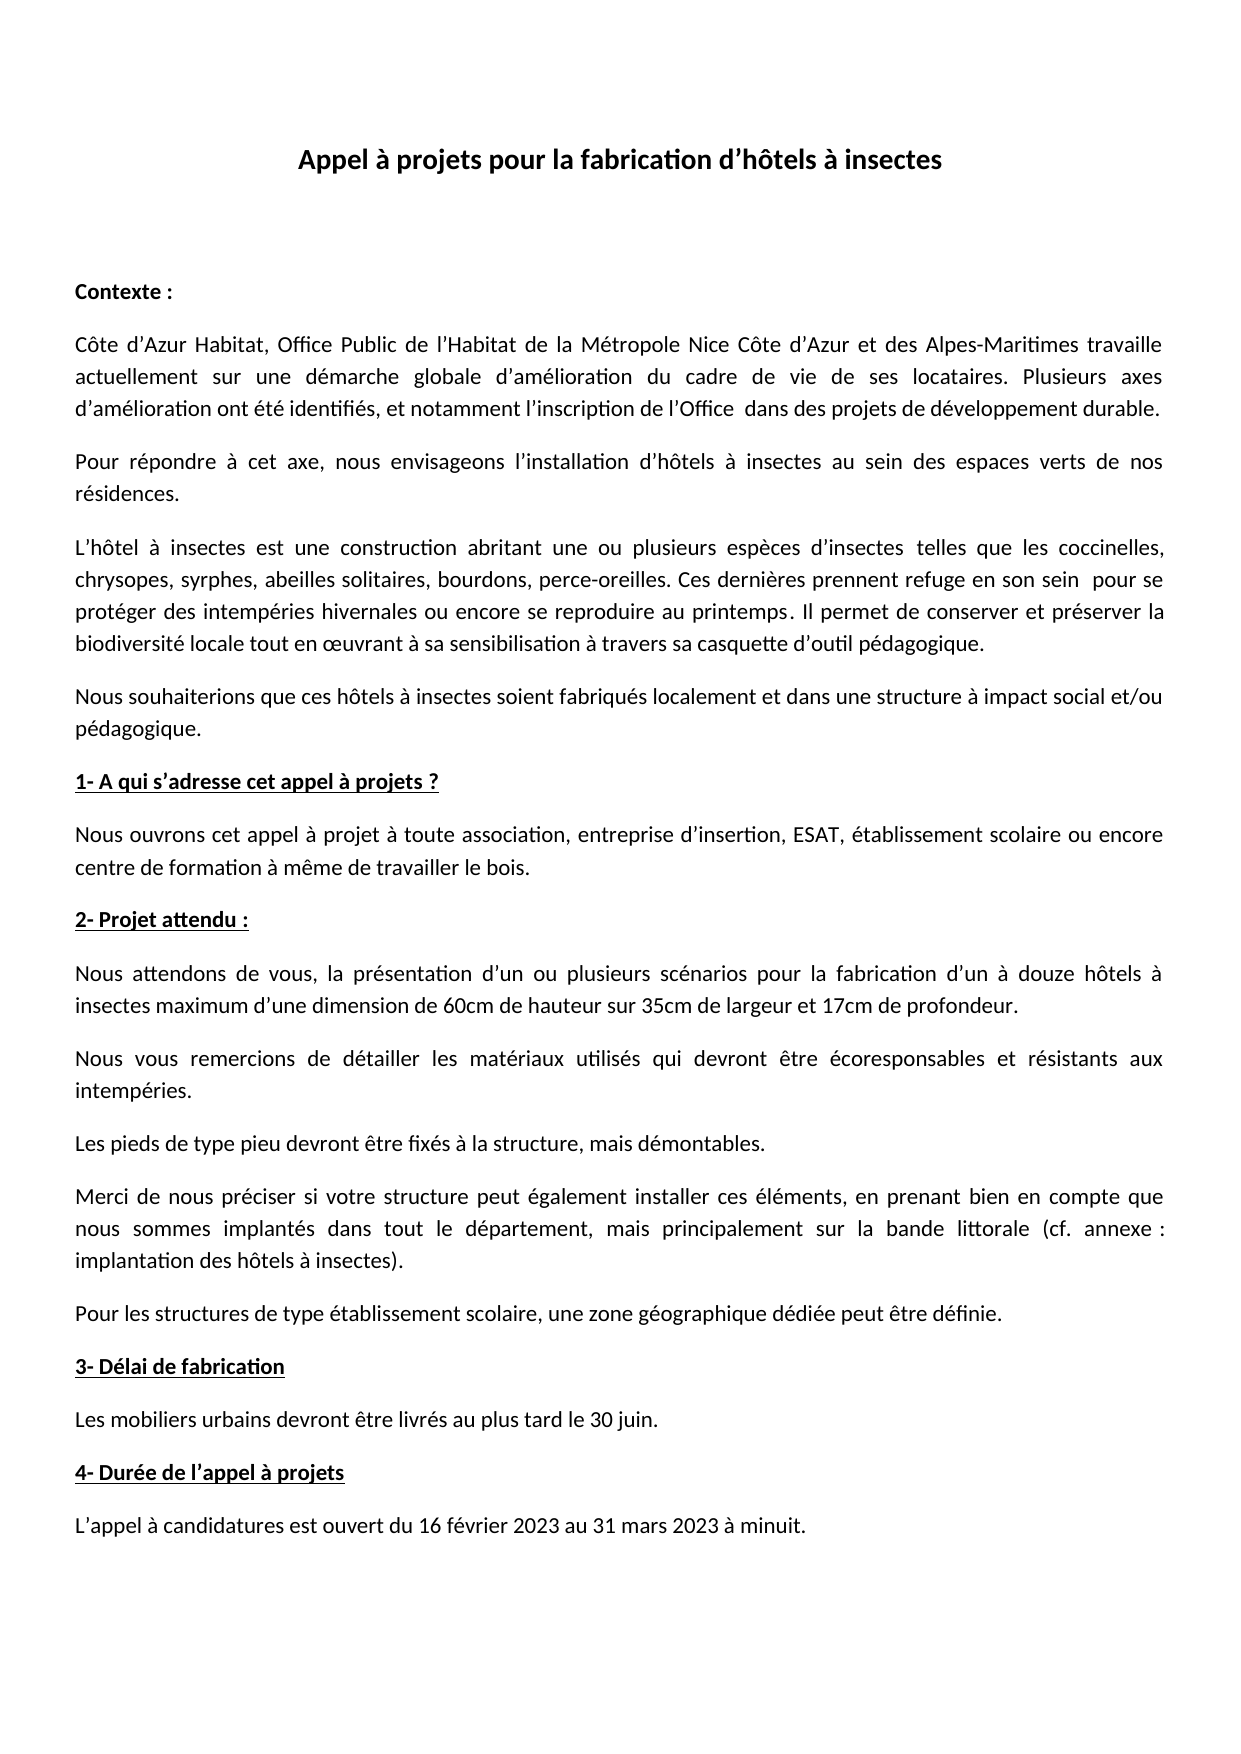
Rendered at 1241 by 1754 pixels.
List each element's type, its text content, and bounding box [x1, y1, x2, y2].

text L’appel à candidatures est ouvert du 16 février 2023 au 31 mars 2023 à minuit. [75, 1512, 1165, 1539]
text 1- A qui s’adresse cet appel à projets ? [75, 767, 1165, 795]
text Nous ouvrons cet appel à projet à toute association, entreprise d’insertion, ESAT, établissement scolaire ou encore centre de formation à même de travailler le bois. [75, 820, 1165, 881]
text Contexte : [75, 277, 1165, 305]
text 4- Durée de l’appel à projets [75, 1458, 1165, 1487]
text 3- Délai de fabrication [75, 1352, 1165, 1381]
text Pour répondre à cet axe, nous envisageons l’installation d’hôtels à insectes au sein des espaces verts de nos résidences. [75, 447, 1165, 508]
text Côte d’Azur Habitat, Office Public de l’Habitat de la Métropole Nice Côte d’Azur et des Alpes-Maritimes travaille actuellement sur une démarche globale d’amélioration du cadre de vie de ses locataires. Plusieurs axes d’amélioration ont été identifiés, et notamment l’inscription de l’Office dans des projets de développement durable. [75, 330, 1165, 422]
text Nous souhaiterions que ces hôtels à insectes soient fabriqués localement et dans une structure à impact social et/ou pédagogique. [75, 682, 1165, 742]
text Appel à projets pour la fabrication d’hôtels à insectes [75, 141, 1165, 177]
text Nous attendons de vous, la présentation d’un ou plusieurs scénarios pour la fabrication d’un à douze hôtels à insectes maximum d’une dimension de 60cm de hauteur sur 35cm de largeur et 17cm de profondeur. [75, 959, 1165, 1019]
text Pour les structures de type établissement scolaire, une zone géographique dédiée peut être définie. [75, 1299, 1165, 1327]
text 2- Projet attendu : [75, 906, 1165, 934]
text Les mobiliers urbains devront être livrés au plus tard le 30 juin. [75, 1406, 1165, 1433]
text L’hôtel à insectes est une construction abritant une ou plusieurs espèces d’insectes telles que les coccinelles, chrysopes, syrphes, abeilles solitaires, bourdons, perce-oreilles. Ces dernières prennent refuge en son sein pour se protéger des intempéries hivernales ou encore se reproduire au printemps. Il permet de conserver et préserver la biodiversité locale tout en œuvrant à sa sensibilisation à travers sa casquette d’outil pédagogique. [75, 533, 1165, 657]
text Les pieds de type pieu devront être fixés à la structure, mais démontables. [75, 1129, 1165, 1157]
text Nous vous remercions de détailler les matériaux utilisés qui devront être écoresponsables et résistants aux intempéries. [75, 1044, 1165, 1104]
text Merci de nous préciser si votre structure peut également installer ces éléments, en prenant bien en compte que nous sommes implantés dans tout le département, mais principalement sur la bande littorale (cf. annexe : implantation des hôtels à insectes). [75, 1182, 1165, 1274]
